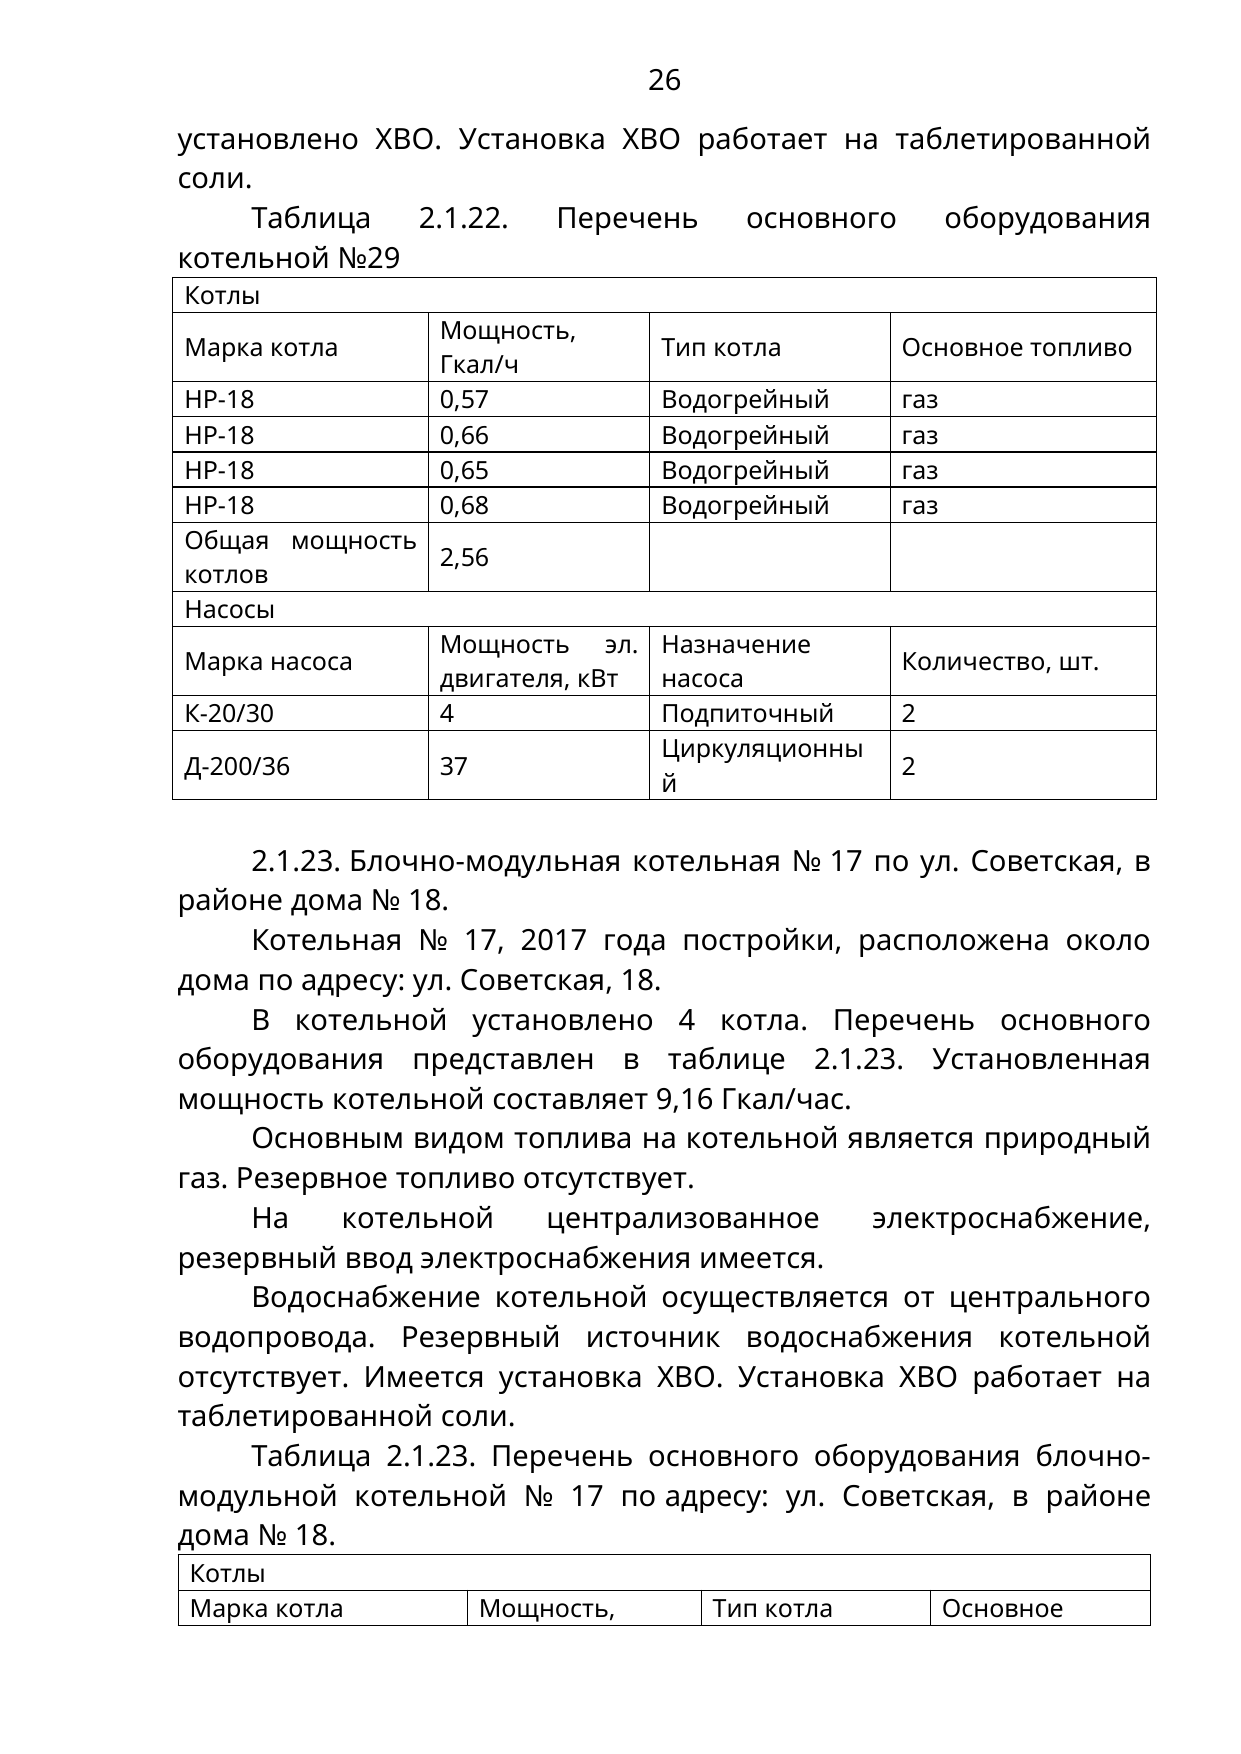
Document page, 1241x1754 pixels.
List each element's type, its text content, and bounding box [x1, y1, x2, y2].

table_cell НР-18 [173, 382, 428, 416]
table_cell [891, 523, 1156, 591]
table_cell Мощность, Гкал/ч [468, 1591, 701, 1624]
text Таблица 2.1.22. Перечень основного оборудования котельной №29 [177, 197, 1152, 277]
table_cell 37 [429, 731, 649, 799]
table_cell 0,68 [429, 488, 649, 522]
table_cell Тип котла [650, 313, 890, 381]
text На котельной централизованное электроснабжение, резервный ввод электроснабжения имеется. [177, 1197, 1152, 1277]
text 2.1.23. Блочно-модульная котельная № 17 по ул. Советская, в районе дома № 18. [177, 840, 1152, 919]
text В котельной установлено 4 котла. Перечень основного оборудования представлен в таблице 2.1.23. Установленная мощность котельной составляет 9,16 Гкал/час. [177, 999, 1152, 1118]
table_cell НР-18 [173, 488, 428, 522]
table_cell Назначение насоса [650, 627, 890, 695]
table_cell Марка насоса [173, 627, 428, 695]
table_cell Общая мощность котлов [173, 523, 428, 591]
table_cell Тип котла [702, 1591, 930, 1624]
table_cell Насосы [173, 592, 1156, 626]
table_cell Основное топливо [931, 1591, 1150, 1624]
table_cell НР-18 [173, 453, 428, 486]
table_cell Водогрейный [650, 382, 890, 416]
table_cell НР-18 [173, 417, 428, 451]
table_cell 2 [891, 696, 1156, 730]
table_cell 4 [429, 696, 649, 730]
text Основным видом топлива на котельной является природный газ. Резервное топливо отсутствует. [177, 1118, 1152, 1197]
table_cell Марка котла [173, 313, 428, 381]
table_cell Мощность, Гкал/ч [429, 313, 649, 381]
table_cell газ [891, 488, 1156, 522]
table_cell Водогрейный [650, 453, 890, 486]
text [177, 118, 1152, 197]
text Котельная № 17, 2017 года постройки, расположена около дома по адресу: ул. Советская, 18. [177, 919, 1152, 999]
text Водоснабжение котельной осуществляется от центрального водопровода. Резервный источник водоснабжения котельной отсутствует. Имеется установка ХВО. Установка ХВО работает на таблетированной соли. [177, 1277, 1152, 1435]
table_cell Подпиточный [650, 696, 890, 730]
table_cell Мощность эл. двигателя, кВт [429, 627, 649, 695]
table_cell Водогрейный [650, 488, 890, 522]
table_cell К-20/30 [173, 696, 428, 730]
table_cell [650, 523, 890, 591]
table_cell Циркуляционный [650, 731, 890, 799]
table_cell 0,65 [429, 453, 649, 486]
table_header Котлы [173, 278, 1156, 312]
table_cell Количество, шт. [891, 627, 1156, 695]
table_cell газ [891, 382, 1156, 416]
table_cell Марка котла [179, 1591, 467, 1624]
table_cell газ [891, 453, 1156, 486]
table_cell Водогрейный [650, 417, 890, 451]
text Таблица 2.1.23. Перечень основного оборудования блочно-модульной котельной № 17 по адресу: ул. Советская, в районе дома № 18. [177, 1435, 1152, 1554]
table_cell 0,57 [429, 382, 649, 416]
table_cell Д-200/36 [173, 731, 428, 799]
table_header Котлы [179, 1555, 1150, 1589]
table_cell 2 [891, 731, 1156, 799]
table_cell Основное топливо [891, 313, 1156, 381]
table_cell 0,66 [429, 417, 649, 451]
table_cell газ [891, 417, 1156, 451]
table_cell 2,56 [429, 523, 649, 591]
